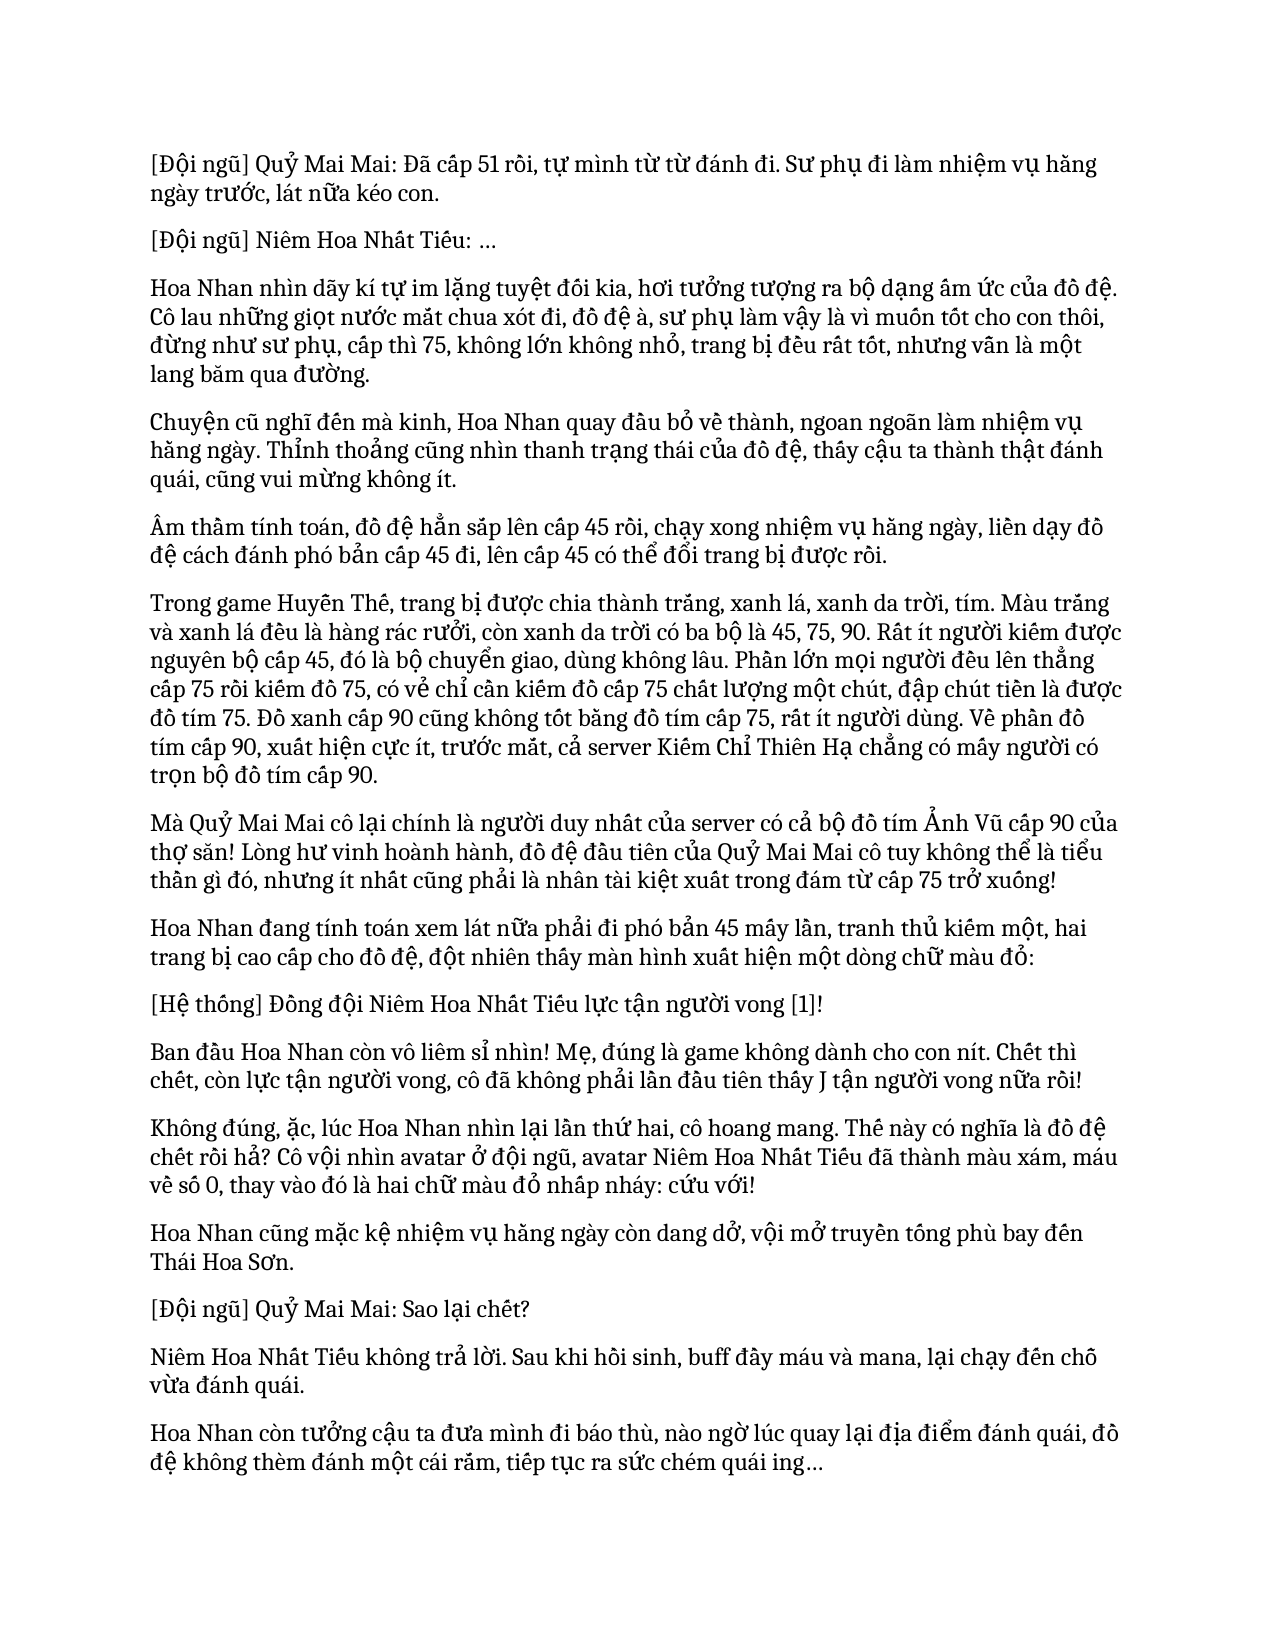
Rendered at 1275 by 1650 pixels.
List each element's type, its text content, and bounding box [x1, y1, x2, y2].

text Hoa Nhan nhìn dãy kí tự im lặng tuyệt đối kia, hơi tưởng tượng ra bộ dạng ấm ức của đồ đệ. Cô lau những giọt nước mắt chua xót đi, đồ đệ à, sư phụ làm vậy là vì muốn tốt cho con thôi, đừng như sư phụ, cấp thì 75, không lớn không nhỏ, trang bị đều rất tốt, nhưng vẫn là một lang băm qua đường. [150, 274, 1125, 389]
text [Đội ngũ] Quỷ Mai Mai: Sao lại chết? [150, 1295, 1125, 1324]
text [Đội ngũ] Quỷ Mai Mai: Đã cấp 51 rồi, tự mình từ từ đánh đi. Sư phụ đi làm nhiệm vụ hằng ngày trước, lát nữa kéo con. [150, 150, 1125, 207]
text Hoa Nhan còn tưởng cậu ta đưa mình đi báo thù, nào ngờ lúc quay lại địa điểm đánh quái, đồ đệ không thèm đánh một cái rắm, tiếp tục ra sức chém quái ing… [150, 1419, 1125, 1476]
text Mà Quỷ Mai Mai cô lại chính là người duy nhất của server có cả bộ đồ tím Ảnh Vũ cấp 90 của thợ săn! Lòng hư vinh hoành hành, đồ đệ đầu tiên của Quỷ Mai Mai cô tuy không thể là tiểu thần gì đó, nhưng ít nhất cũng phải là nhân tài kiệt xuất trong đám từ cấp 75 trở xuống! [150, 809, 1125, 895]
text [Hệ thống] Đồng đội Niêm Hoa Nhất Tiếu lực tận người vong [1]! [150, 990, 1125, 1019]
text Không đúng, ặc, lúc Hoa Nhan nhìn lại lần thứ hai, cô hoang mang. Thế này có nghĩa là đồ đệ chết rồi hả? Cô vội nhìn avatar ở đội ngũ, avatar Niêm Hoa Nhất Tiếu đã thành màu xám, máu về số 0, thay vào đó là hai chữ màu đỏ nhấp nháy: cứu với! [150, 1114, 1125, 1200]
text [Đội ngũ] Niêm Hoa Nhất Tiếu: … [150, 226, 1125, 255]
text Âm thầm tính toán, đồ đệ hẳn sắp lên cấp 45 rồi, chạy xong nhiệm vụ hằng ngày, liền dạy đồ đệ cách đánh phó bản cấp 45 đi, lên cấp 45 có thể đổi trang bị được rồi. [150, 512, 1125, 570]
text Hoa Nhan cũng mặc kệ nhiệm vụ hằng ngày còn dang dở, vội mở truyền tống phù bay đến Thái Hoa Sơn. [150, 1219, 1125, 1276]
text Hoa Nhan đang tính toán xem lát nữa phải đi phó bản 45 mấy lần, tranh thủ kiếm một, hai trang bị cao cấp cho đồ đệ, đột nhiên thấy màn hình xuất hiện một dòng chữ màu đỏ: [150, 914, 1125, 971]
text Ban đầu Hoa Nhan còn vô liêm sỉ nhìn! Mẹ, đúng là game không dành cho con nít. Chết thì chết, còn lực tận người vong, cô đã không phải lần đầu tiên thấy J tận người vong nữa rồi! [150, 1037, 1125, 1095]
text Chuyện cũ nghĩ đến mà kinh, Hoa Nhan quay đầu bỏ về thành, ngoan ngoãn làm nhiệm vụ hằng ngày. Thỉnh thoảng cũng nhìn thanh trạng thái của đồ đệ, thấy cậu ta thành thật đánh quái, cũng vui mừng không ít. [150, 407, 1125, 494]
text Niêm Hoa Nhất Tiếu không trả lời. Sau khi hồi sinh, buff đầy máu và mana, lại chạy đến chỗ vừa đánh quái. [150, 1342, 1125, 1400]
text Trong game Huyễn Thế, trang bị được chia thành trắng, xanh lá, xanh da trời, tím. Màu trắng và xanh lá đều là hàng rác rưởi, còn xanh da trời có ba bộ là 45, 75, 90. Rất ít người kiếm được nguyên bộ cấp 45, đó là bộ chuyển giao, dùng không lâu. Phần lớn mọi người đều lên thẳng cấp 75 rồi kiếm đồ 75, có vẻ chỉ cần kiếm đồ cấp 75 chất lượng một chút, đập chút tiền là được đồ tím 75. Đồ xanh cấp 90 cũng không tốt bằng đồ tím cấp 75, rất ít người dùng. Về phần đồ tím cấp 90, xuất hiện cực ít, trước mắt, cả server Kiếm Chỉ Thiên Hạ chẳng có mấy người có trọn bộ đồ tím cấp 90. [150, 589, 1125, 790]
